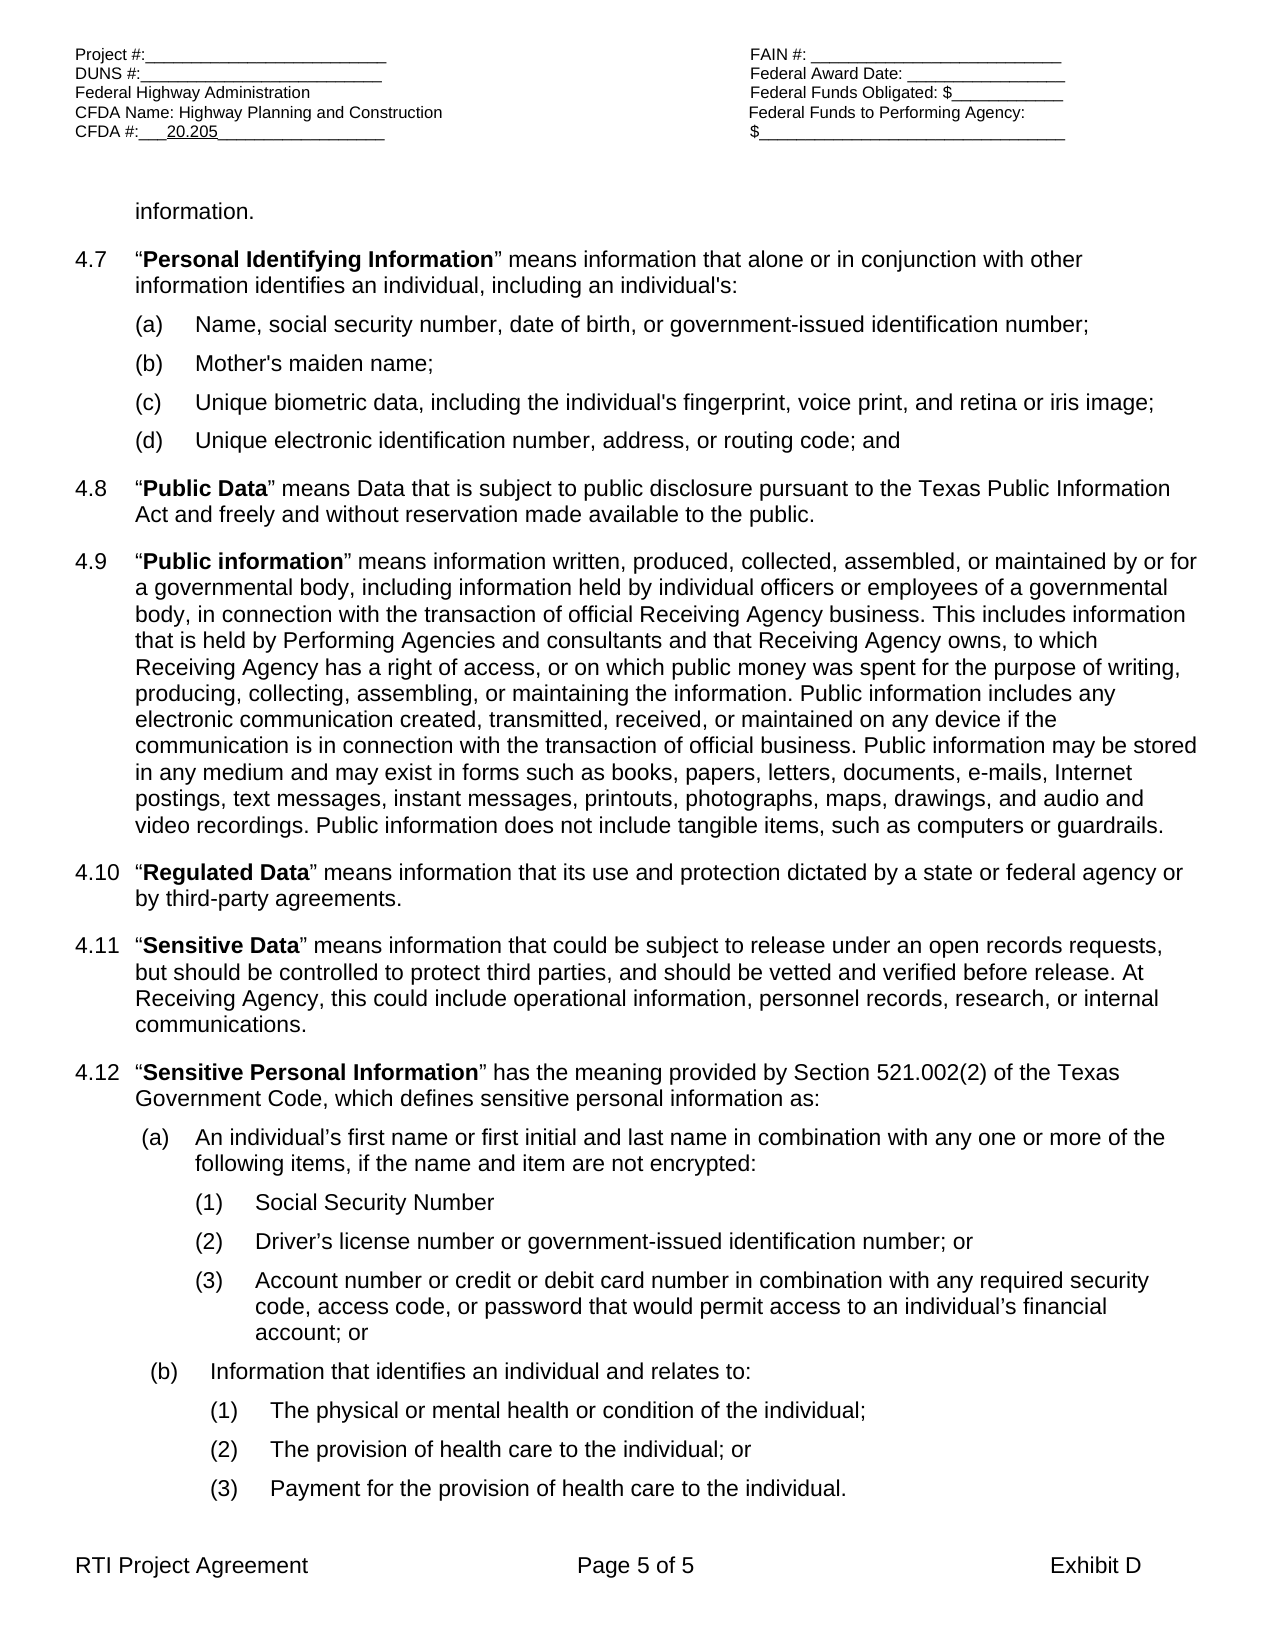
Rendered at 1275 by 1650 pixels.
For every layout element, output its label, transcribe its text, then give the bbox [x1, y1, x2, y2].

list 4.10 “Regulated Data” means information that its use and protection dictated by a state or federal agency or by third-party agreements. [75, 859, 1200, 911]
list 4.11 “Sensitive Data” means information that could be subject to release under an open records requests, but should be controlled to protect third parties, and should be vetted and verified before release. At Receiving Agency, this could include operational information, personnel records, research, or internal communications. [75, 932, 1200, 1038]
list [75, 198, 1200, 225]
list 4.9 “Public information” means information written, produced, collected, assembled, or maintained by or for a governmental body, including information held by individual officers or employees of a governmental body, in connection with the transaction of official Receiving Agency business. This includes information that is held by Performing Agencies and consultants and that Receiving Agency owns, to which Receiving Agency has a right of access, or on which public money was spent for the purpose of writing, producing, collecting, assembling, or maintaining the information. Public information includes any electronic communication created, transmitted, received, or maintained on any device if the communication is in connection with the transaction of official business. Public information may be stored in any medium and may exist in forms such as books, papers, letters, documents, e-mails, Internet postings, text messages, instant messages, printouts, photographs, maps, drawings, and audio and video recordings. Public information does not include tangible items, such as computers or guardrails. [75, 548, 1200, 838]
list (b) Information that identifies an individual and relates to: [150, 1358, 1200, 1384]
list 4.8 “Public Data” means Data that is subject to public disclosure pursuant to the Texas Public Information Act and freely and without reservation made available to the public. [75, 474, 1200, 527]
list (b) Mother's maiden name; [135, 349, 1200, 376]
list (a) Name, social security number, date of birth, or government-issued identification number; [135, 311, 1200, 337]
list (1) The physical or mental health or condition of the individual; [210, 1397, 1200, 1423]
list 4.7 “Personal Identifying Information” means information that alone or in conjunction with other information identifies an individual, including an individual's: [75, 246, 1200, 298]
list (3) Payment for the provision of health care to the individual. [210, 1475, 1200, 1501]
list (2) The provision of health care to the individual; or [210, 1436, 1200, 1462]
list (1) Social Security Number [195, 1189, 1200, 1215]
list 4.12 “Sensitive Personal Information” has the meaning provided by Section 521.002(2) of the Texas Government Code, which defines sensitive personal information as: [75, 1058, 1200, 1111]
list (3) Account number or credit or debit card number in combination with any required security code, access code, or password that would permit access to an individual’s financial account; or [195, 1267, 1200, 1346]
list (a) An individual’s first name or first initial and last name in combination with any one or more of the following items, if the name and item are not encrypted: [135, 1124, 1200, 1176]
list (2) Driver’s license number or government-issued identification number; or [195, 1228, 1200, 1254]
list (c) Unique biometric data, including the individual's fingerprint, voice print, and retina or iris image; [135, 388, 1200, 415]
list (d) Unique electronic identification number, address, or routing code; and [135, 427, 1200, 454]
